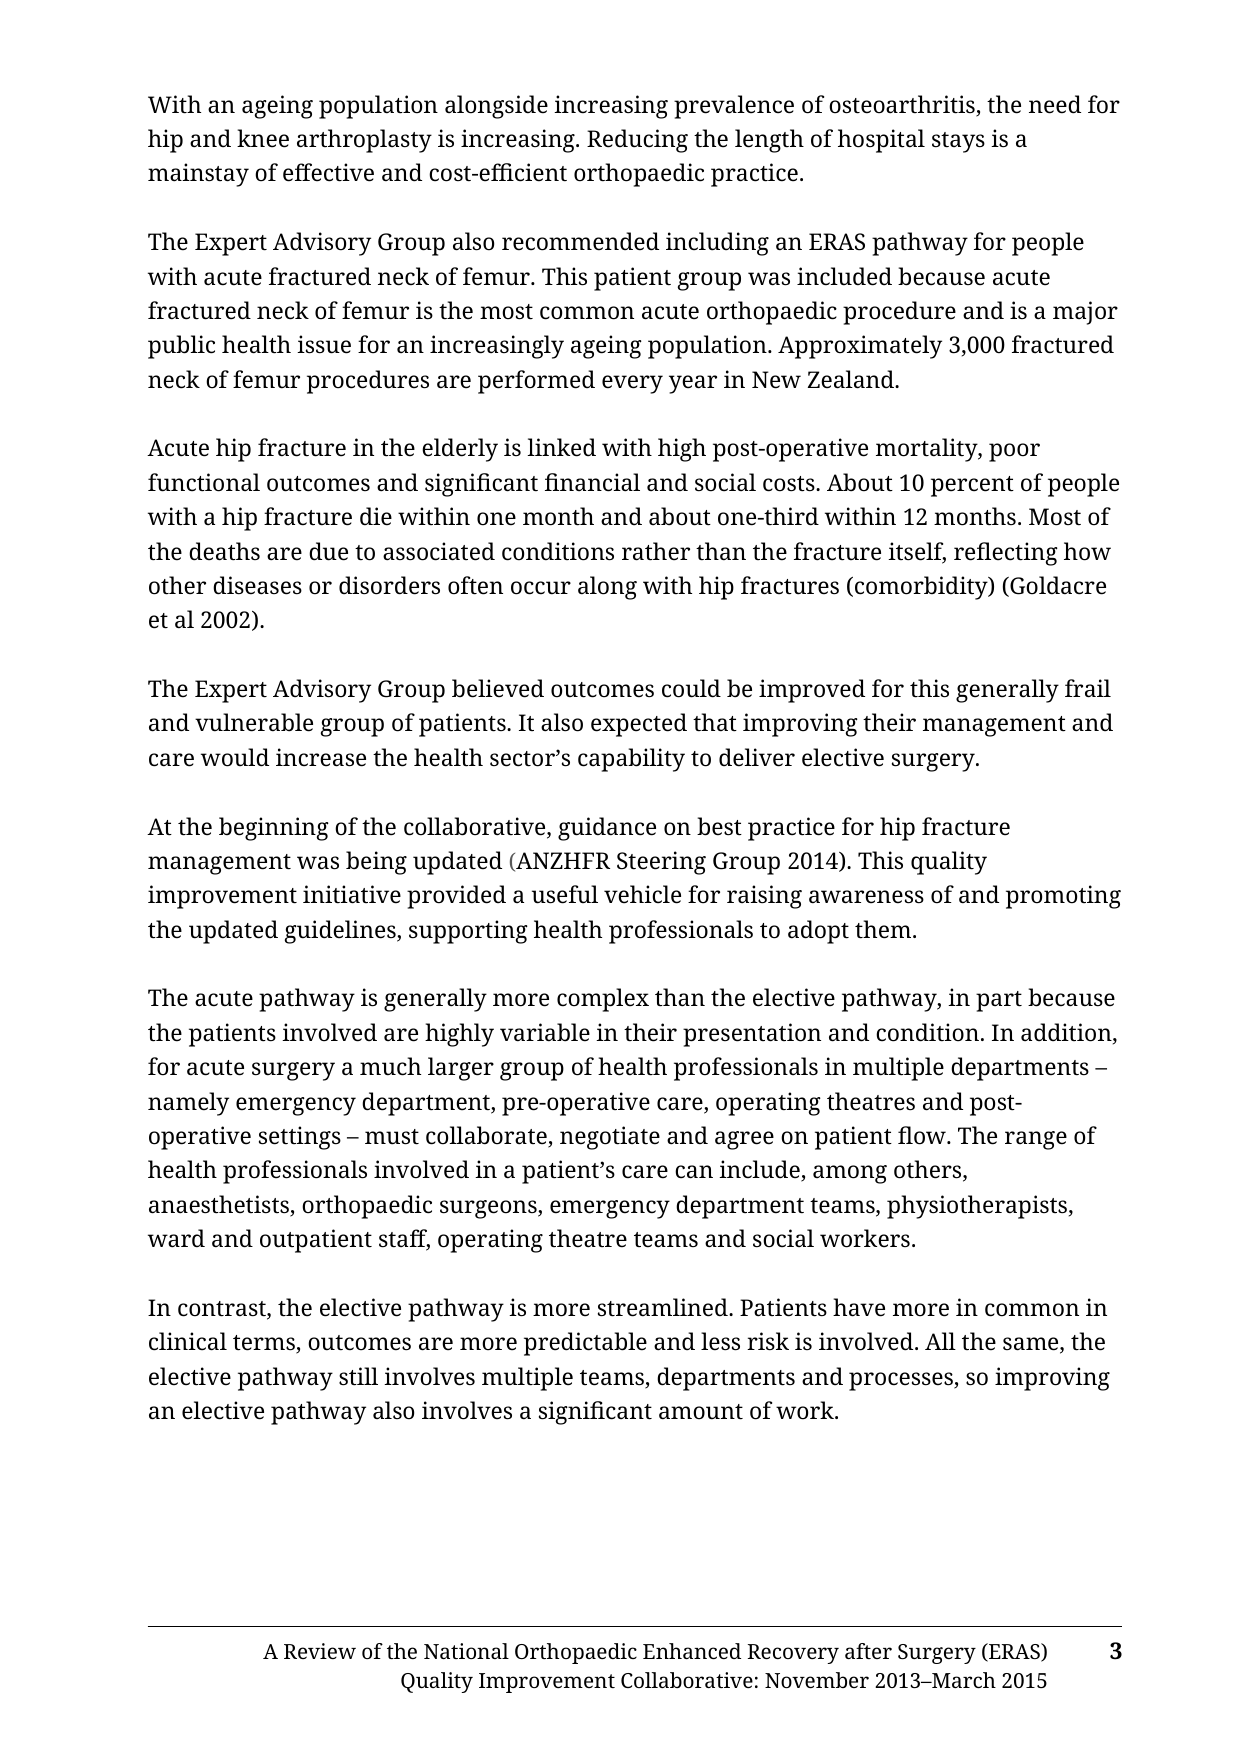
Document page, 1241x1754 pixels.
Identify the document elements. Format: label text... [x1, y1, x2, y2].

text At the beginning of the collaborative, guidance on best practice for hip fracture management was being updated (ANZHFR Steering Group 2014). This quality improvement initiative provided a useful vehicle for raising awareness of and promoting the updated guidelines, supporting health professionals to adopt them. [148, 811, 1122, 945]
text The Expert Advisory Group believed outcomes could be improved for this generally frail and vulnerable group of patients. It also expected that improving their management and care would increase the health sector’s capability to deliver elective surgery. [148, 673, 1122, 773]
text Acute hip fracture in the elderly is linked with high post-operative mortality, poor functional outcomes and significant financial and social costs. About 10 percent of people with a hip fracture die within one month and about one-third within 12 months. Most of the deaths are due to associated conditions rather than the fracture itself, reflecting how other diseases or disorders often occur along with hip fractures (comorbidity) (Goldacre et al 2002). [148, 432, 1122, 636]
text In contrast, the elective pathway is more streamlined. Patients have more in common in clinical terms, outcomes are more predictable and less risk is involved. All the same, the elective pathway still involves multiple teams, departments and processes, so improving an elective pathway also involves a significant amount of work. [148, 1292, 1122, 1426]
text The acute pathway is generally more complex than the elective pathway, in part because the patients involved are highly variable in their presentation and condition. In addition, for acute surgery a much larger group of health professionals in multiple departments – namely emergency department, pre-operative care, operating theatres and post-operative settings – must collaborate, negotiate and agree on patient flow. The range of health professionals involved in a patient’s care can include, among others, anaesthetists, orthopaedic surgeons, emergency department teams, physiotherapists, ward and outpatient staff, operating theatre teams and social workers. [148, 982, 1122, 1254]
text The Expert Advisory Group also recommended including an ERAS pathway for people with acute fractured neck of femur. This patient group was included because acute fractured neck of femur is the most common acute orthopaedic procedure and is a major public health issue for an increasingly ageing population. Approximately 3,000 fractured neck of femur procedures are performed every year in New Zealand. [148, 226, 1122, 395]
text With an ageing population alongside increasing prevalence of osteoarthritis, the need for hip and knee arthroplasty is increasing. Reducing the length of hospital stays is a mainstay of effective and cost-efficient orthopaedic practice. [148, 89, 1122, 189]
